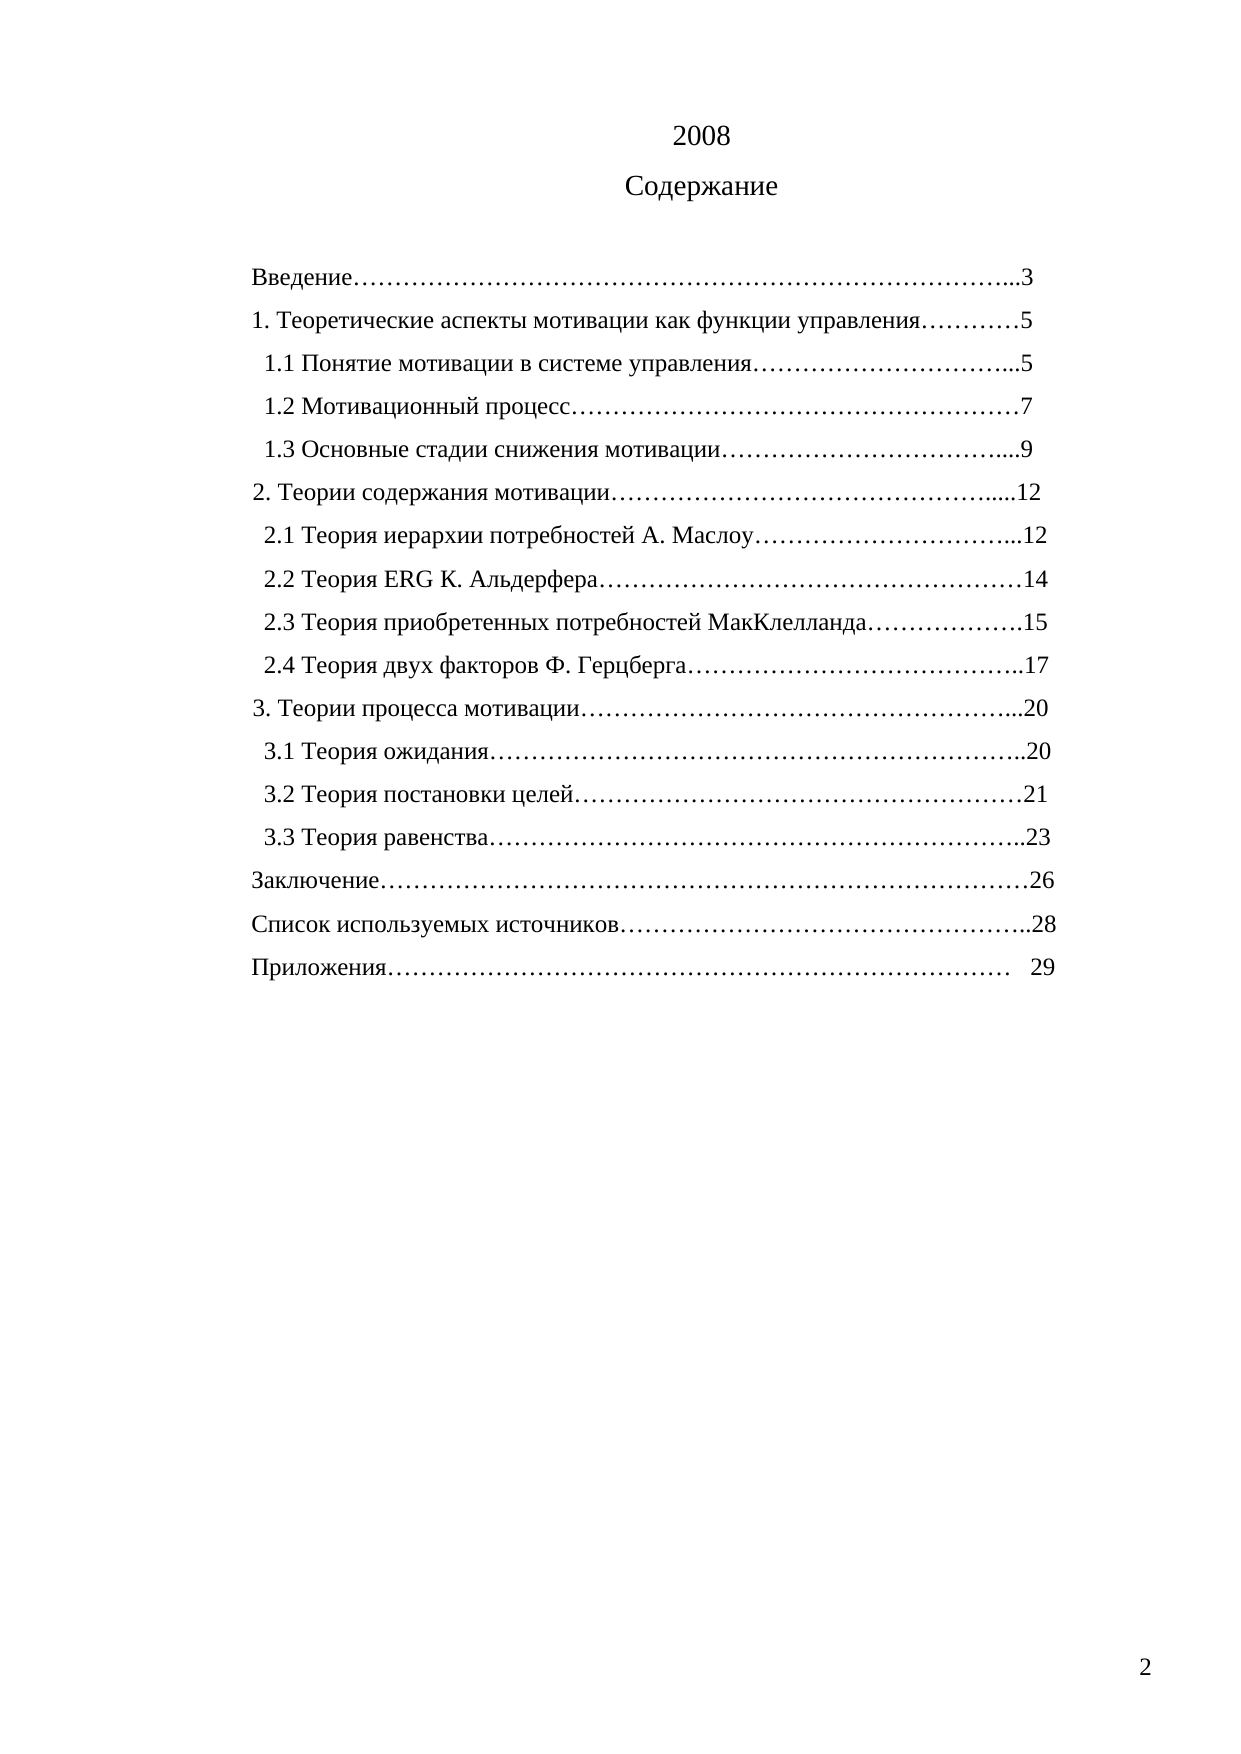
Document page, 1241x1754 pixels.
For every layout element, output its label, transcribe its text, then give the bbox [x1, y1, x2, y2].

text 3. Теории процесса мотивации……………………………………………...20 [177, 693, 1152, 722]
text Содержание [177, 168, 1152, 202]
text 2. Теории содержания мотивации……………………………………….....12 [177, 477, 1152, 506]
text Список используемых источников…………………………………………..28 [177, 909, 1152, 937]
text 1.2 Мотивационный процесс………………………………………………7 [177, 391, 1152, 420]
text 2008 [177, 118, 1152, 152]
text 1.1 Понятие мотивации в системе управления…………………………...5 [177, 348, 1152, 377]
text Заключение……………………………………………………………………26 [177, 866, 1152, 894]
text 2.2 Теория ERG К. Альдерфера……………………………………………14 [177, 564, 1152, 592]
text 1.3 Основные стадии снижения мотивации……………………………....9 [177, 434, 1152, 463]
text Введение……………………………………………………………………...3 [177, 262, 1152, 291]
text 3.1 Теория ожидания………………………………………………………..20 [177, 736, 1152, 765]
text Приложения………………………………………………………………… 29 [177, 952, 1152, 981]
text 3.3 Теория равенства………………………………………………………..23 [177, 822, 1152, 851]
text 2.3 Теория приобретенных потребностей МакКлелланда……………….15 [177, 607, 1152, 636]
text 2.1 Теория иерархии потребностей А. Маслоу…………………………...12 [177, 521, 1152, 549]
text 3.2 Теория постановки целей………………………………………………21 [177, 779, 1152, 808]
text 2.4 Теория двух факторов Ф. Герцберга…………………………………..17 [177, 650, 1152, 679]
text 1. Теоретические аспекты мотивации как функции управления…………5 [177, 305, 1152, 334]
